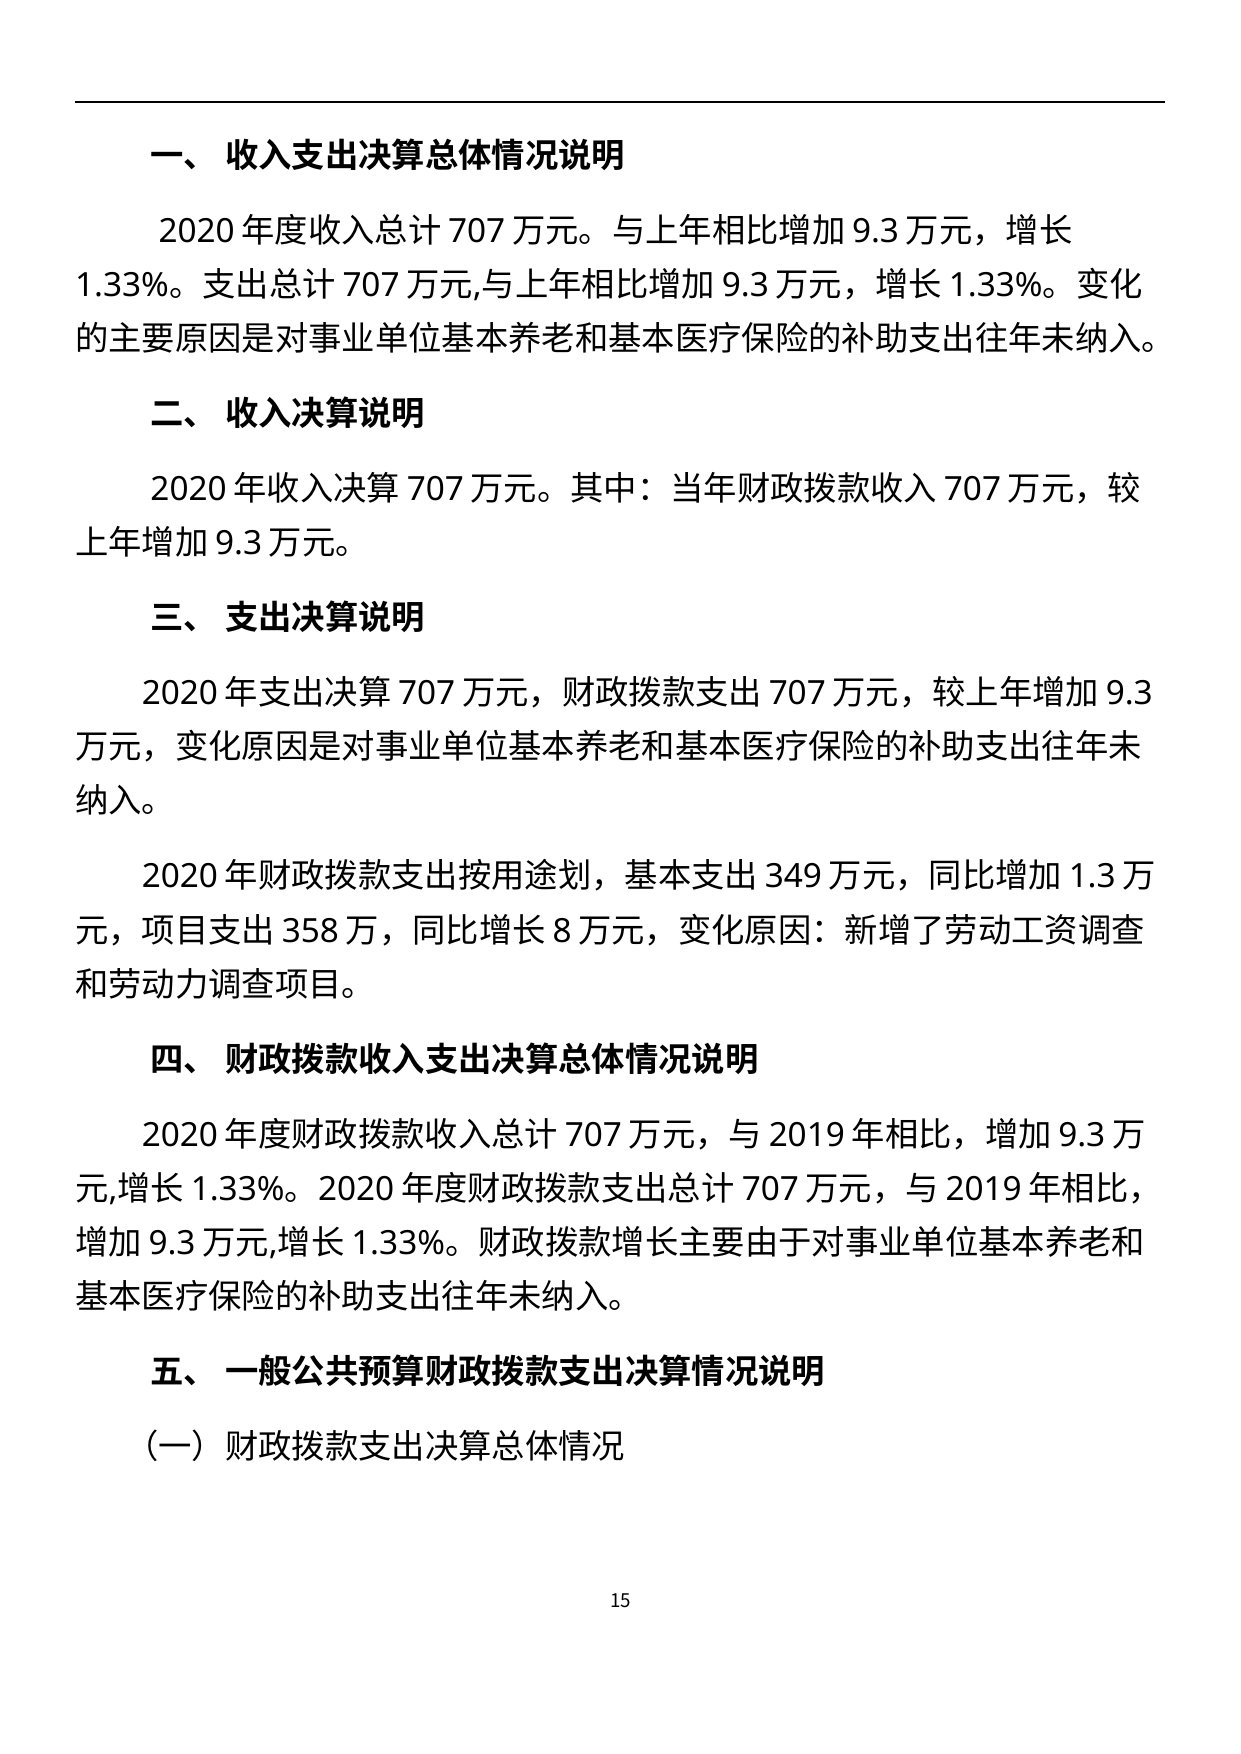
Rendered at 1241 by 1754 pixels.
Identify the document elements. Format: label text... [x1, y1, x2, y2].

list 一般公共预算财政拨款支出决算情况说明 [150, 1340, 1165, 1394]
list 支出决算说明 [150, 586, 1165, 640]
list 财政拨款收入支出决算总体情况说明 [150, 1028, 1165, 1082]
text 2020年财政拨款支出按用途划，基本支出349万元，同比增加1.3万元，项目支出358万，同比增长8万元，变化原因：新增了劳动工资调查和劳动力调查项目。 [75, 844, 1165, 1007]
text 2020年支出决算707万元，财政拨款支出707万元，较上年增加9.3万元，变化原因是对事业单位基本养老和基本医疗保险的补助支出往年未纳入。 [75, 661, 1165, 824]
text 2020年收入决算707万元。其中：当年财政拨款收入707万元，较上年增加9.3万元。 [75, 457, 1165, 565]
text 2020年度收入总计707万元。与上年相比增加9.3万元，增长1.33%。支出总计707万元,与上年相比增加9.3万元，增长1.33%。变化的主要原因是对事业单位基本养老和基本医疗保险的补助支出往年未纳入。 [75, 199, 1165, 361]
text （一）财政拨款支出决算总体情况 [75, 1415, 1165, 1469]
list 收入决算说明 [150, 382, 1165, 436]
list 收入支出决算总体情况说明 [150, 124, 1165, 178]
text 2020年度财政拨款收入总计707万元，与2019年相比，增加9.3万元,增长1.33%。2020年度财政拨款支出总计 707万元，与2019年相比，增加9.3万元,增长1.33%。财政拨款增长主要由于对事业单位基本养老和基本医疗保险的补助支出往年未纳入。 [75, 1103, 1165, 1319]
